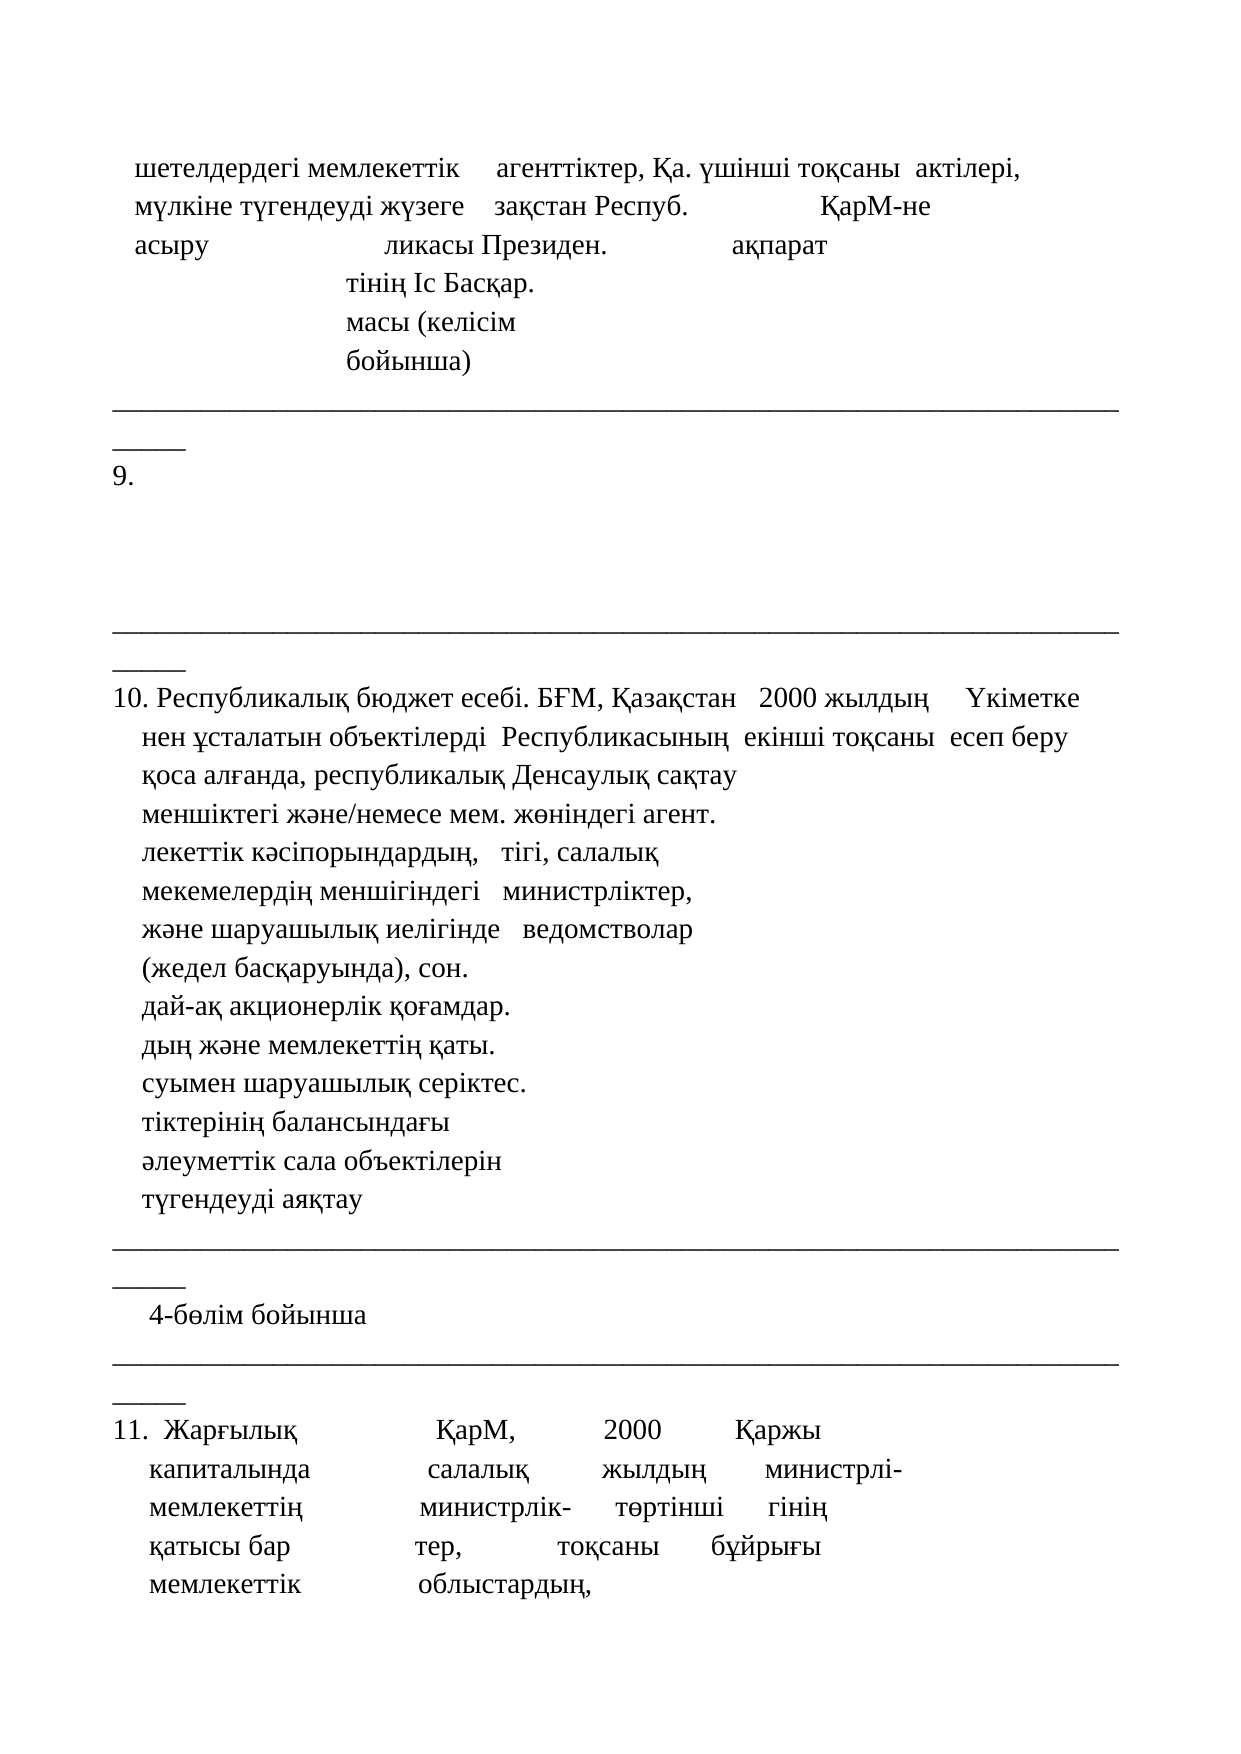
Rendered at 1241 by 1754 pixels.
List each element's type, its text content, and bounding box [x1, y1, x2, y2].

text лекеттік кәсіпорындардың, тігі, салалық [112, 834, 1128, 868]
text масы (келісім [112, 304, 1128, 338]
text __________________________________________________________________________ [112, 1335, 1128, 1407]
text мемлекеттiң министрлiк- төртiншi гiнiң [112, 1489, 1128, 1523]
text асыру ликасы Президен. ақпарат [112, 227, 1128, 261]
text қатысы бар тер, тоқсаны бұйрығы [112, 1528, 1128, 1562]
text түгендеуді аяқтау [112, 1181, 1128, 1215]
text мемлекеттік облыстардың, [112, 1567, 1128, 1600]
text 10. Республикалық бюджет есебі. БҒМ, Қазақстан 2000 жылдың Үкіметке [112, 680, 1128, 714]
text 4-бөлім бойынша [112, 1297, 1128, 1330]
text 11. Жарғылық ҚарМ, 2000 Қаржы [112, 1412, 1128, 1446]
text 9. [112, 458, 1128, 492]
text қоса алғанда, республикалық Денсаулық сақтау [112, 757, 1128, 791]
text __________________________________________________________________________ [112, 381, 1128, 453]
text бойынша) [112, 343, 1128, 376]
text дай-ақ акционерлік қоғамдар. [112, 988, 1128, 1022]
text __________________________________________________________________________ [112, 1220, 1128, 1292]
text тінің Іс Басқар. [112, 266, 1128, 299]
text суымен шаруашылық серіктес. [112, 1066, 1128, 1099]
text меншіктегі және/немесе мем. жөніндегі агент. [112, 796, 1128, 829]
text капиталында салалық жылдың министрлi- [112, 1451, 1128, 1484]
text тіктерінің балансындағы [112, 1104, 1128, 1138]
text __________________________________________________________________________ [112, 603, 1128, 675]
text мекемелердің меншігіндегі министрліктер, [112, 873, 1128, 906]
text (жедел басқаруында), сон. [112, 950, 1128, 983]
text әлеуметтік сала объектілерін [112, 1143, 1128, 1176]
text нен ұсталатын объектілерді Республикасының екінші тоқсаны есеп беру [112, 719, 1128, 752]
text және шаруашылық иелігінде ведомстволар [112, 911, 1128, 945]
text мүлкіне түгендеуді жүзеге зақстан Респуб. ҚарМ-не [112, 188, 1128, 222]
text дың және мемлекеттің қаты. [112, 1027, 1128, 1061]
text шетелдердегі мемлекеттік агенттіктер, Қа. үшінші тоқсаны актілері, [112, 150, 1128, 183]
